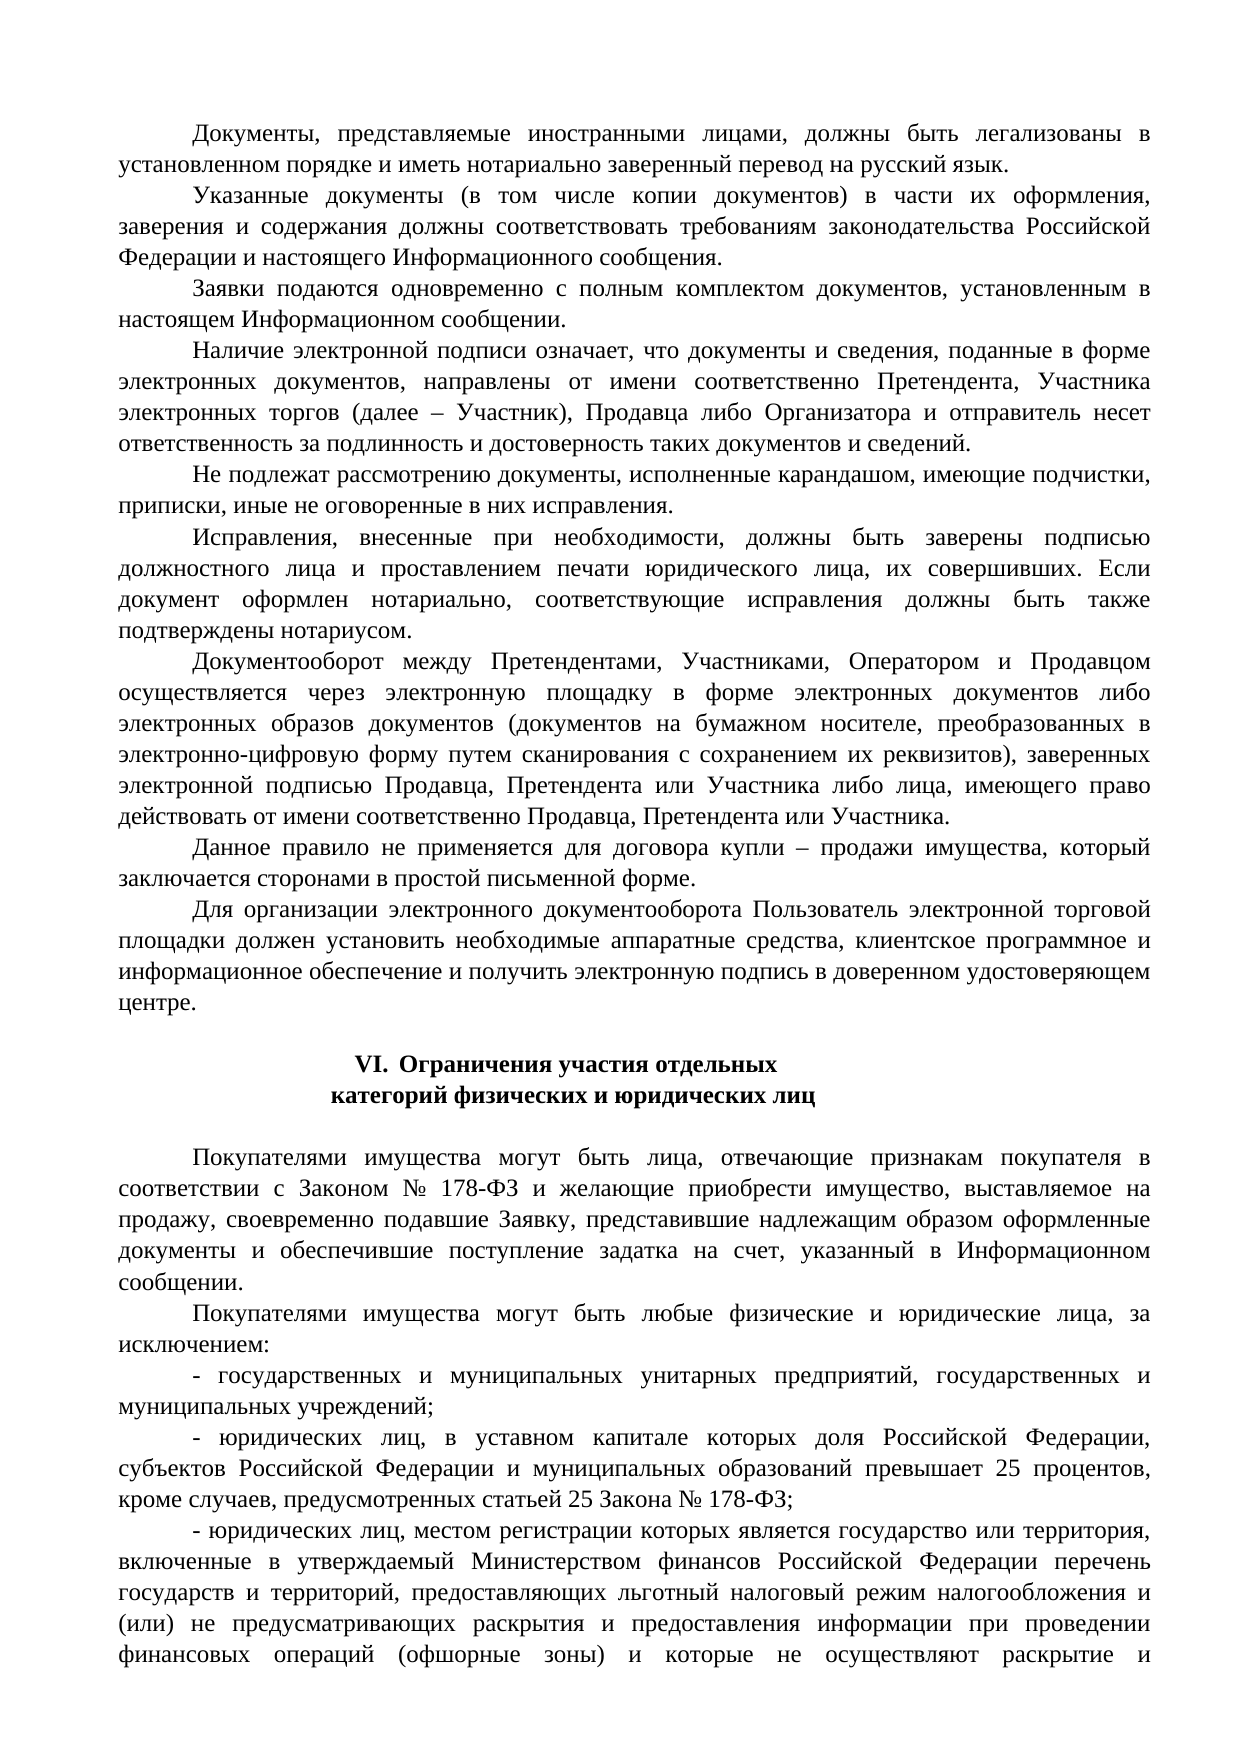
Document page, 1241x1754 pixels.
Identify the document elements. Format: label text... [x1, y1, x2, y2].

text Данное правило не применяется для договора купли – продажи имущества, который заключается сторонами в простой письменной форме. [118, 832, 1152, 892]
text Документы, представляемые иностранными лицами, должны быть легализованы в установленном порядке и иметь нотариально заверенный перевод на русский язык. [118, 118, 1152, 178]
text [118, 1515, 1152, 1668]
list Ограничения участия отдельных [354, 1049, 1152, 1078]
text Наличие электронной подписи означает, что документы и сведения, поданные в форме электронных документов, направлены от имени соответственно Претендента, Участника электронных торгов (далее – Участник), Продавца либо Организатора и отправитель несет ответственность за подлинность и достоверность таких документов и сведений. [118, 335, 1152, 457]
text Заявки подаются одновременно с полным комплектом документов, установленным в настоящем Информационном сообщении. [118, 273, 1152, 333]
text Покупателями имущества могут быть лица, отвечающие признакам покупателя в соответствии с Законом № 178-ФЗ и желающие приобрести имущество, выставляемое на продажу, своевременно подавшие Заявку, представившие надлежащим образом оформленные документы и обеспечившие поступление задатка на счет, указанный в Информационном сообщении. [118, 1142, 1152, 1295]
text Исправления, внесенные при необходимости, должны быть заверены подписью должностного лица и проставлением печати юридического лица, их совершивших. Если документ оформлен нотариально, соответствующие исправления должны быть также подтверждены нотариусом. [118, 522, 1152, 643]
text Для организации электронного документооборота Пользователь электронной торговой площадки должен установить необходимые аппаратные средства, клиентское программное и информационное обеспечение и получить электронную подпись в доверенном удостоверяющем центре. [118, 894, 1152, 1016]
text - государственных и муниципальных унитарных предприятий, государственных и муниципальных учреждений; [118, 1360, 1152, 1419]
text Покупателями имущества могут быть любые физические и юридические лица, за исключением: [118, 1298, 1152, 1357]
text Документооборот между Претендентами, Участниками, Оператором и Продавцом осуществляется через электронную площадку в форме электронных документов либо электронных образов документов (документов на бумажном носителе, преобразованных в электронно-цифровую форму путем сканирования с сохранением их реквизитов), заверенных электронной подписью Продавца, Претендента или Участника либо лица, имеющего право действовать от имени соответственно Продавца, Претендента или Участника. [118, 646, 1152, 830]
text - юридических лиц, в уставном капитале которых доля Российской Федерации, субъектов Российской Федерации и муниципальных образований превышает 25 процентов, кроме случаев, предусмотренных статьей 25 Закона № 178-ФЗ; [118, 1422, 1152, 1513]
text категорий физических и юридических лиц [118, 1080, 1152, 1109]
text Указанные документы (в том числе копии документов) в части их оформления, заверения и содержания должны соответствовать требованиям законодательства Российской Федерации и настоящего Информационного сообщения. [118, 180, 1152, 271]
text Не подлежат рассмотрению документы, исполненные карандашом, имеющие подчистки, приписки, иные не оговоренные в них исправления. [118, 459, 1152, 519]
